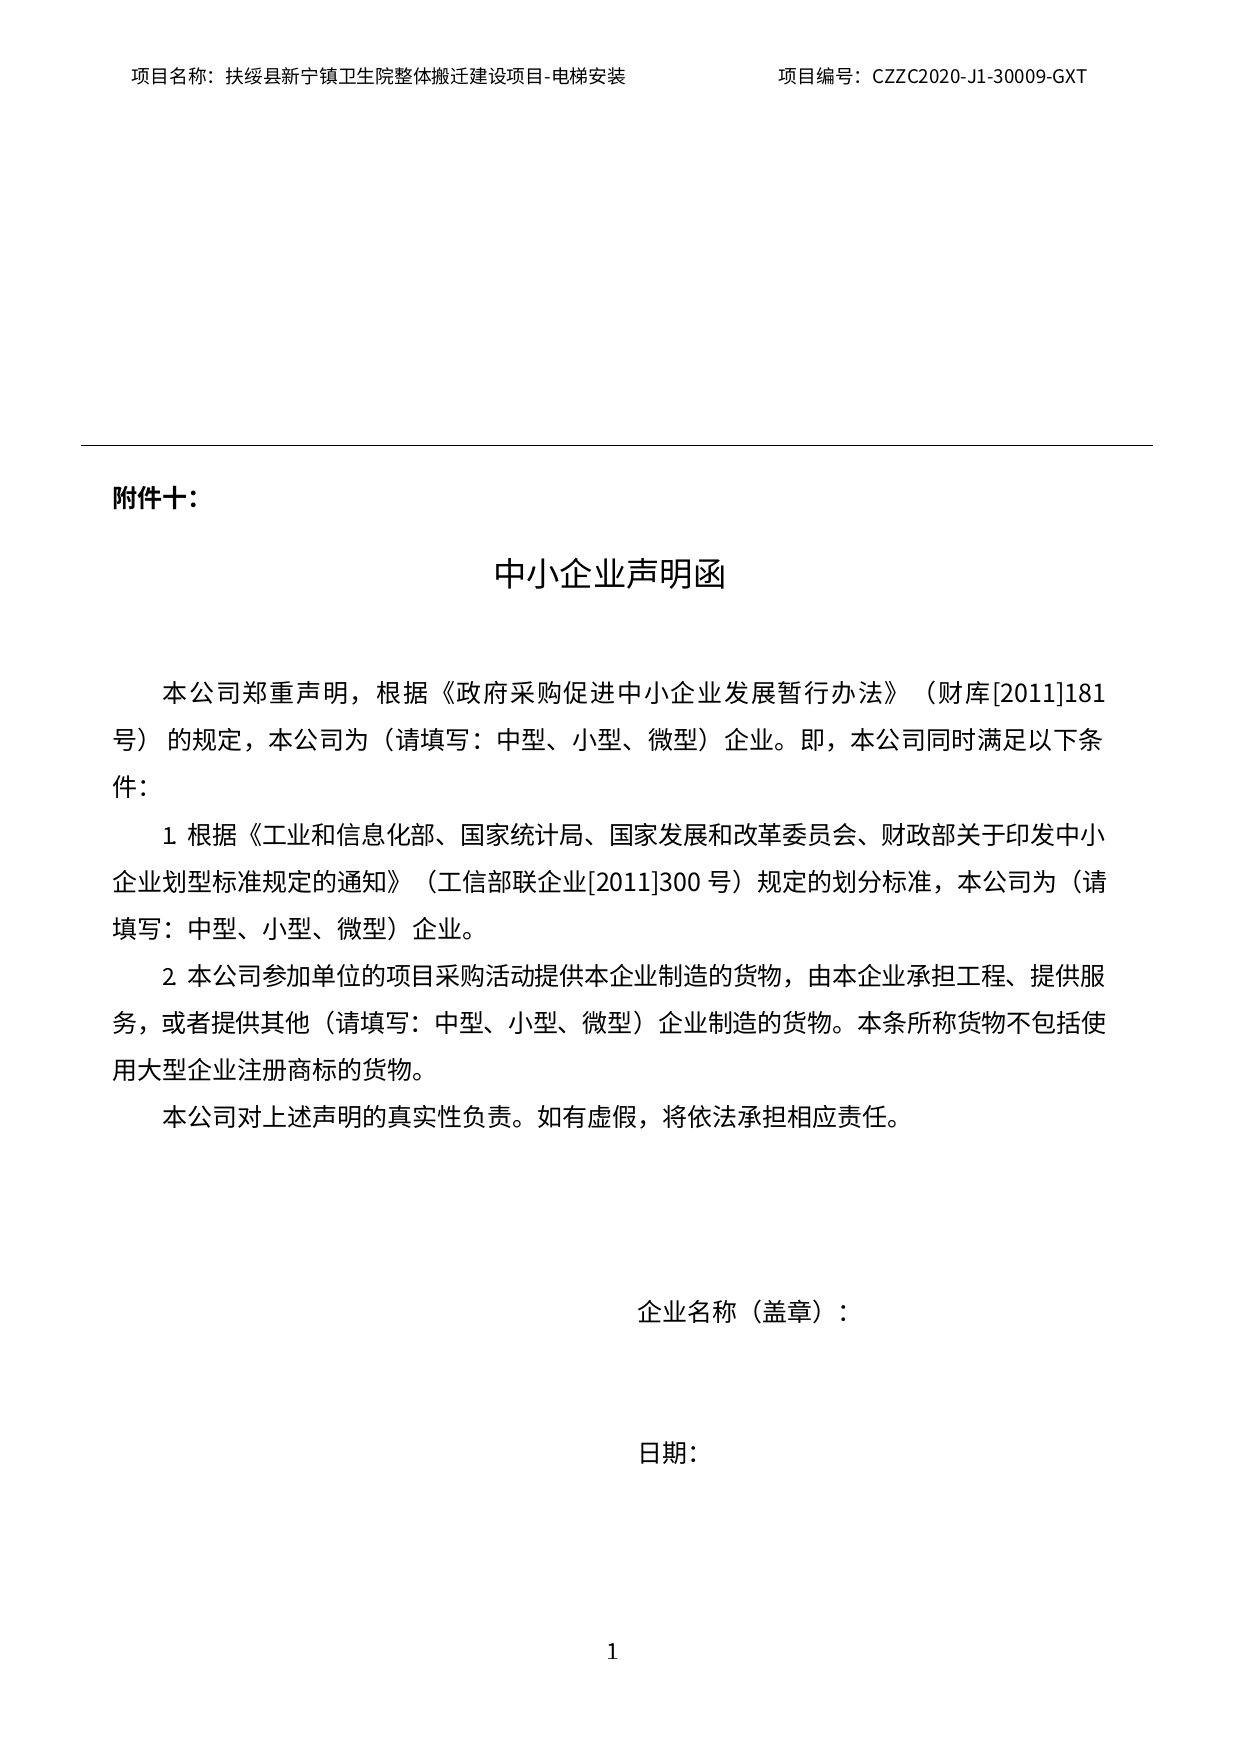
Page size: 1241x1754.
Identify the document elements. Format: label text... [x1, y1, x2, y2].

text 本公司郑重声明，根据《政府采购促进中小企业发展暂行办法》（财库[2011]181 号） 的规定，本公司为（请填写：中型、小型、微型）企业。即，本公司同时满足以下条件： [112, 674, 1106, 804]
list 根据《工业和信息化部、国家统计局、国家发展和改革委员会、财政部关于印发中小企业划型标准规定的通知》（工信部联企业[2011]300 号）规定的划分标准，本公司为（请填写：中型、小型、微型）企业。 [112, 815, 1107, 946]
text 中小企业声明函 [493, 548, 1153, 596]
text 日期： [637, 1433, 1153, 1469]
text 附件十： [112, 479, 216, 515]
text 企业名称（盖章）： [637, 1292, 1153, 1328]
list 本公司参加单位的项目采购活动提供本企业制造的货物，由本企业承担工程、提供服务，或者提供其他（请填写：中型、小型、微型）企业制造的货物。本条所称货物不包括使用大型企业注册商标的货物。 [112, 956, 1107, 1087]
text 本公司对上述声明的真实性负责。如有虚假，将依法承担相应责任。 [162, 1098, 1153, 1134]
